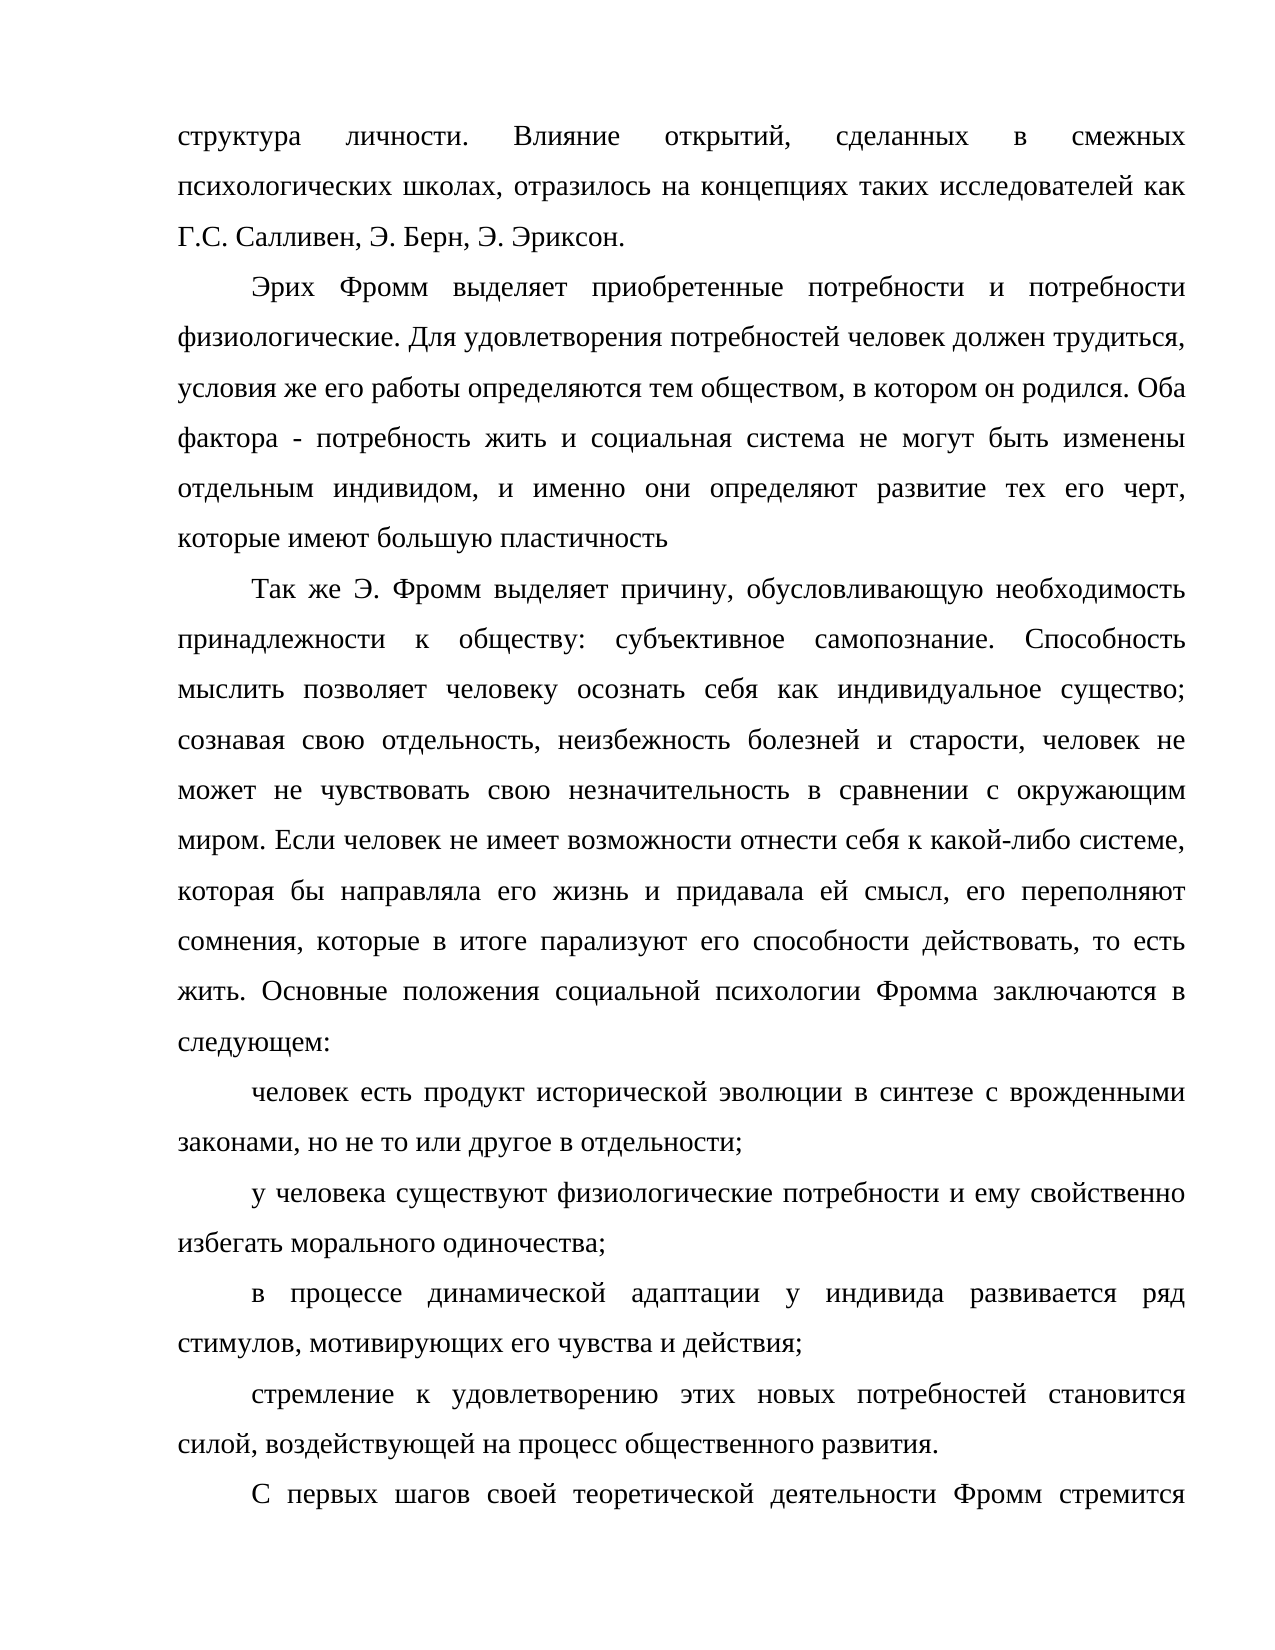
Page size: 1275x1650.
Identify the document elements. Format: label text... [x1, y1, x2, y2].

text в процессе динамической адаптации у индивида развивается ряд стимулов, мотивирующих его чувства и действия; [177, 1275, 1186, 1359]
text Так же Э. Фромм выделяет причину, обусловливающую необходимость принадлежности к обществу: субъективное самопознание. Способность мыслить позволяет человеку осознать себя как индивидуальное существо; сознавая свою отдельность, неизбежность болезней и старости, человек не может не чувствовать свою незначительность в сравнении с окружающим миром. Если человек не имеет возможности отнести себя к какой-либо системе, которая бы направляла его жизнь и придавала ей смысл, его переполняют сомнения, которые в итоге парализуют его способности действовать, то есть жить. Основные положения социальной психологии Фромма заключаются в следующем: [177, 571, 1186, 1057]
text у человека существуют физиологические потребности и ему свойственно избегать морального одиночества; [177, 1175, 1186, 1258]
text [177, 118, 1186, 252]
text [177, 1477, 1186, 1510]
text человек есть продукт исторической эволюции в синтезе с врожденными законами, но не то или другое в отдельности; [177, 1074, 1186, 1158]
text стремление к удовлетворению этих новых потребностей становится силой, воздействующей на процесс общественного развития. [177, 1376, 1186, 1460]
text Эрих Фромм выделяет приобретенные потребности и потребности физиологические. Для удовлетворения потребностей человек должен трудиться, условия же его работы определяются тем обществом, в котором он родился. Оба фактора - потребность жить и социальная система не могут быть изменены отдельным индивидом, и именно они определяют развитие тех его черт, которые имеют большую пластичность [177, 269, 1186, 554]
